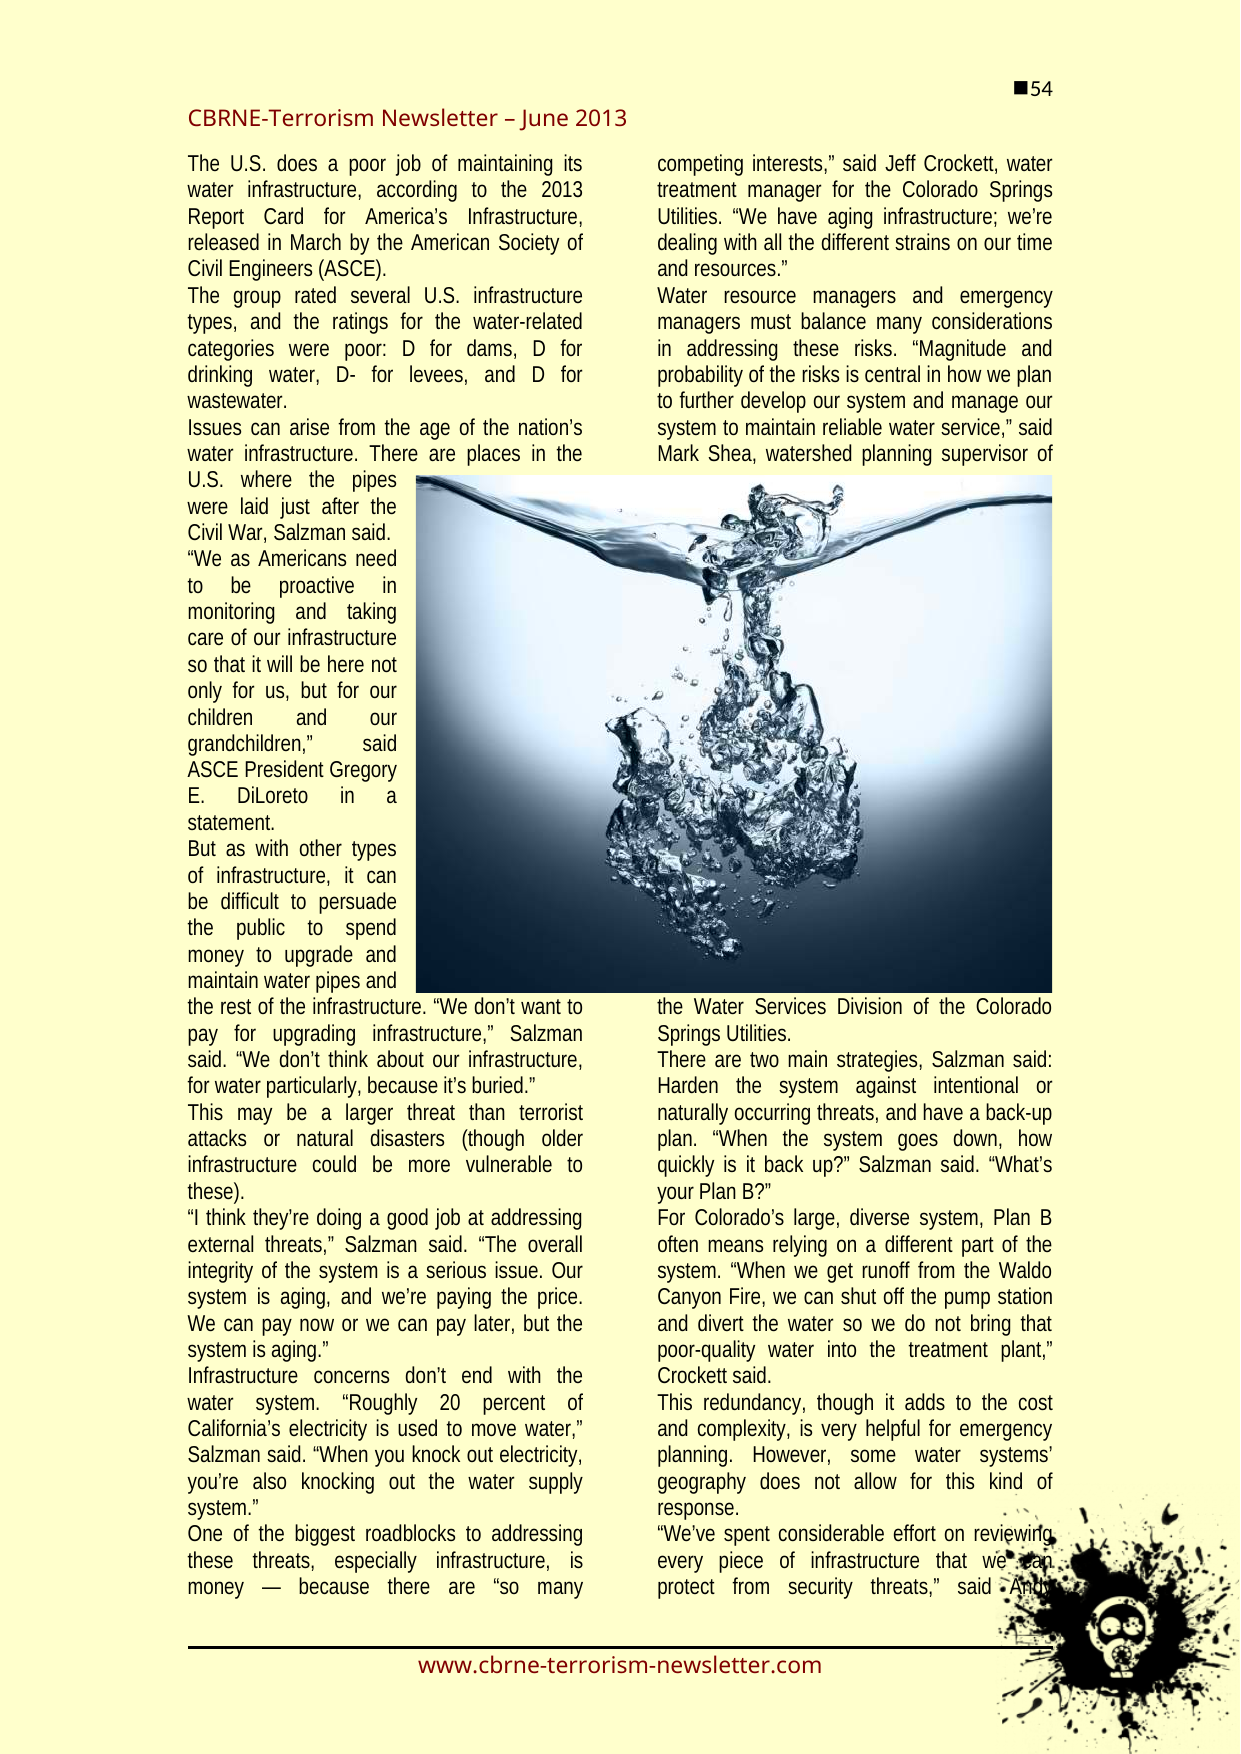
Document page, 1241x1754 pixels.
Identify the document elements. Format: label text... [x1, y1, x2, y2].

text Issues can arise from the age of the nation’s water infrastructure. There are places in the U.S. where the pipes were laid just after the Civil War, Salzman said. [187, 413, 583, 545]
text “We as Americans need to be proactive in monitoring and taking care of our infrastructure so that it will be here not only for us, but for our children and our grandchildren,” said ASCE President Gregory E. DiLoreto in a statement. [187, 545, 415, 835]
text There are two main strategies, Salzman said: Harden the system against intentional or naturally occurring threats, and have a back-up plan. “When the system goes down, how quickly is it back up?” Salzman said. “What’s your Plan B?” [657, 1046, 1053, 1204]
picture [415, 475, 1053, 990]
text This redundancy, though it adds to the cost and complexity, is very helpful for emergency planning. However, some water systems’ geography does not allow for this kind of response. [657, 1389, 1053, 1520]
text This may be a larger threat than terrorist attacks or natural disasters (though older infrastructure could be more vulnerable to these). [187, 1099, 583, 1204]
text “I think they’re doing a good job at addressing external threats,” Salzman said. “The overall integrity of the system is a serious issue. Our system is aging, and we’re paying the price. We can pay now or we can pay later, but the system is aging.” [187, 1204, 583, 1362]
text Infrastructure concerns don’t end with the water system. “Roughly 20 percent of California’s electricity is used to move water,” Salzman said. “When you knock out electricity, you’re also knocking out the water supply system.” [187, 1362, 583, 1520]
text Water resource managers and emergency managers must balance many considerations in addressing these risks. “Magnitude and probability of the risks is central in how we plan to further develop our system and manage our system to maintain reliable water service,” said Mark Shea, watershed planning supervisor of the Water Services Division of the Colorado Springs Utilities. [657, 282, 1053, 475]
text One of the biggest roadblocks to addressing these threats, especially infrastructure, is money — because there are “so many competing interests,” said Jeff Crockett, water treatment manager for the Colorado Springs Utilities. “We have aging infrastructure; we’re dealing with all the different strains on our time and resources.” [657, 150, 1053, 282]
text The U.S. does a poor job of maintaining its water infrastructure, according to the 2013 Report Card for America’s Infrastructure, released in March by the American Society of Civil Engineers (ASCE). [187, 150, 583, 282]
picture [995, 1483, 1240, 1754]
text For Colorado’s large, diverse system, Plan B often means relying on a different part of the system. “When we get runoff from the Waldo Canyon Fire, we can shut off the pump station and divert the water so we do not bring that poor-quality water into the treatment plant,” Crockett said. [657, 1204, 1053, 1389]
text But as with other types of infrastructure, it can be difficult to persuade the public to spend money to upgrade and maintain water pipes and the rest of the infrastructure. “We don’t want to pay for upgrading infrastructure,” Salzman said. “We don’t think about our infrastructure, for water particularly, because it’s buried.” [187, 835, 583, 1099]
text One of the biggest roadblocks to addressing these threats, especially infrastructure, is money — because there are “so many competing interests,” said Jeff Crockett, water treatment manager for the Colorado Springs Utilities. “We have aging infrastructure; we’re dealing with all the different strains on our time and resources.” [187, 1520, 583, 1599]
text The group rated several U.S. infrastructure types, and the ratings for the water-related categories were poor: D for dams, D for drinking water, D- for levees, and D for wastewater. [187, 282, 583, 413]
